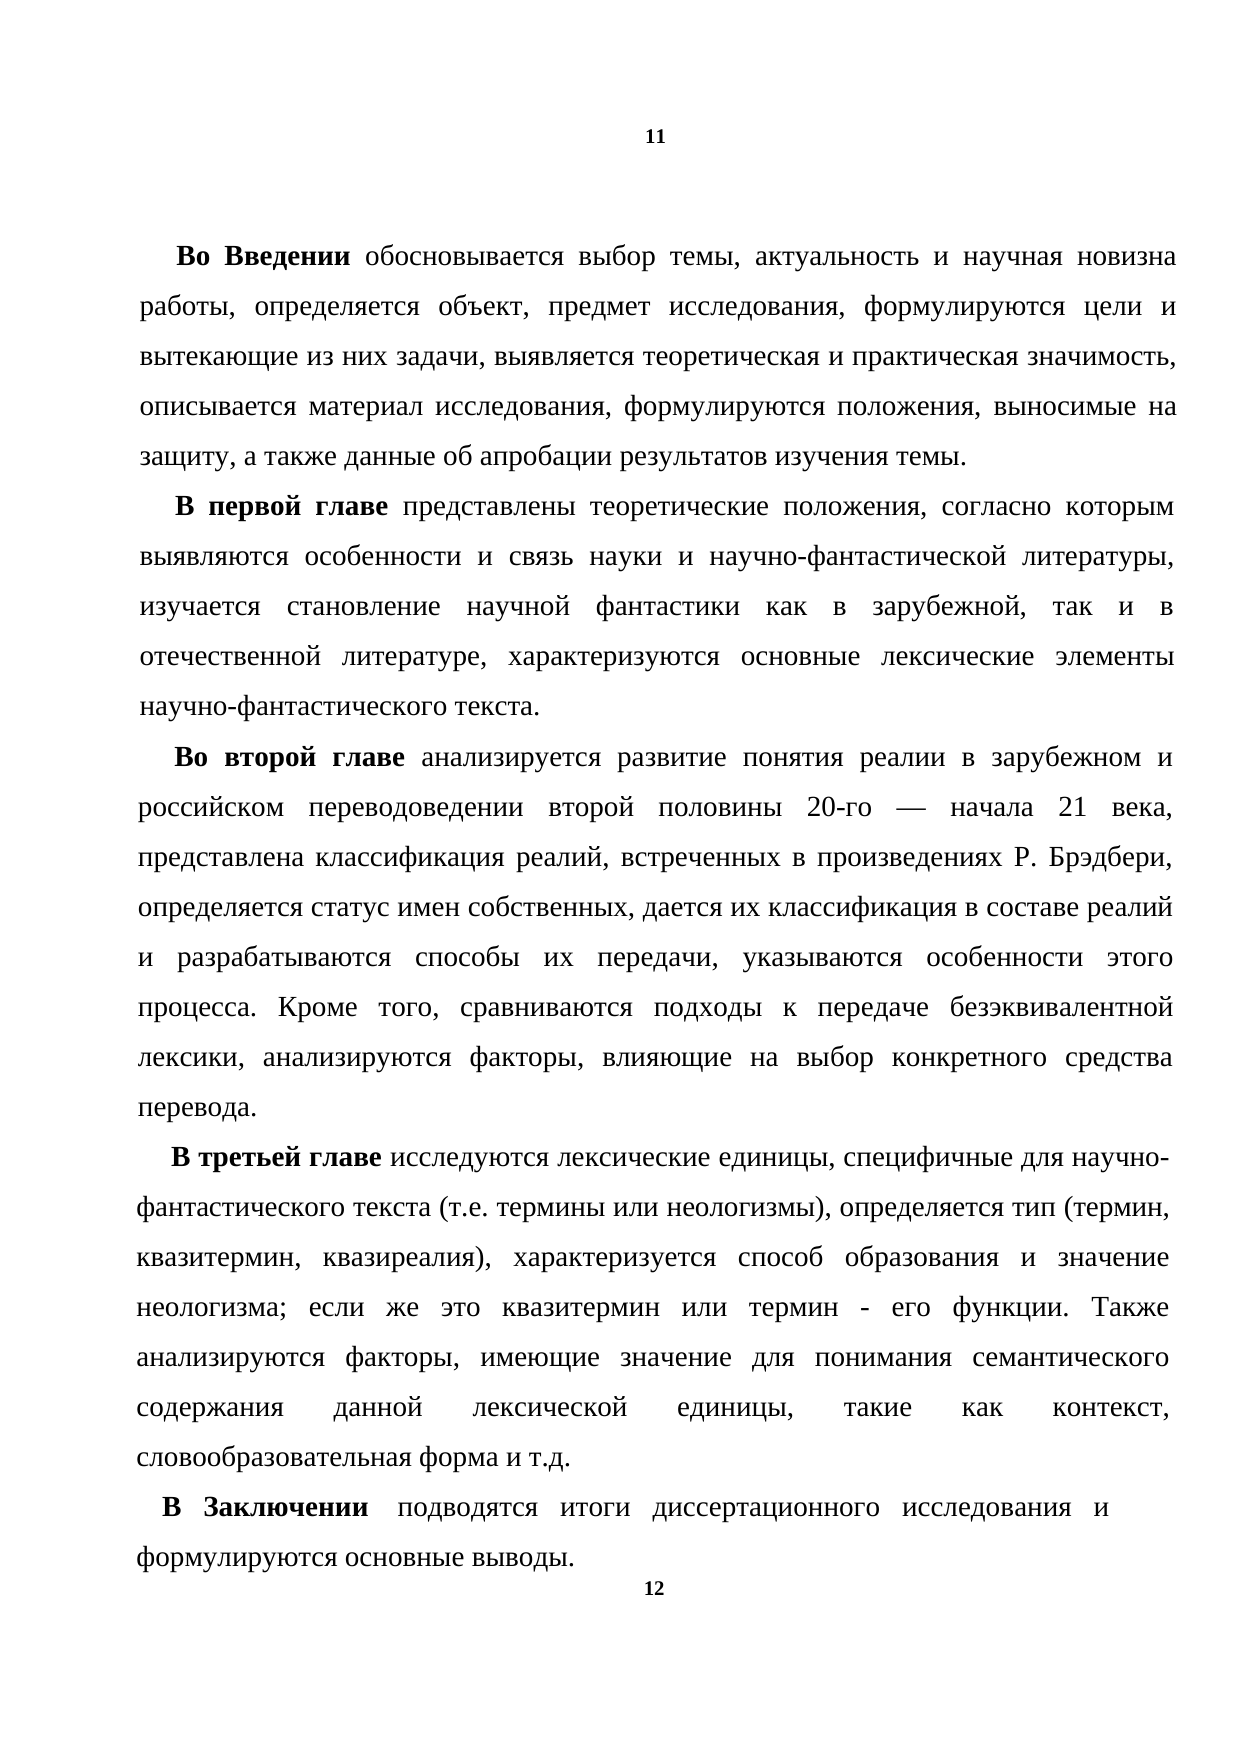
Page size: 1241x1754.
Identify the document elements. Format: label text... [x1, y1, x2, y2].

text Во Введении обосновывается выбор темы, актуальность и научная новизна работы, определяется объект, предмет исследования, формулируются цели и вытекающие из них задачи, выявляется теоретическая и практическая значимость, описывается материал исследования, формулируются положения, выносимые на защиту, а также данные об апробации результатов изучения темы. [139, 226, 1177, 476]
text 11 [136, 124, 1174, 148]
text Во второй главе анализируется развитие понятия реалии в зарубежном и российском переводоведении второй половины 20-го — начала 21 века, представлена классификация реалий, встреченных в произведениях Р. Брэдбери, определяется статус имен собственных, дается их классификация в составе реалий и разрабатываются способы их передачи, указываются особенности этого процесса. Кроме того, сравниваются подходы к передаче безэквивалентной лексики, анализируются факторы, влияющие на выбор конкретного средства перевода. [138, 726, 1174, 1126]
text В первой главе представлены теоретические положения, согласно которым выявляются особенности и связь науки и научно-фантастической литературы, изучается становление научной фантастики как в зарубежной, так и в отечественной литературе, характеризуются основные лексические элементы научно-фантастического текста. [139, 476, 1175, 726]
text 12 [136, 1576, 1171, 1600]
text В третьей главе исследуются лексические единицы, специфичные для научно-фантастического текста (т.е. термины или неологизмы), определяется тип (термин, квазитермин, квазиреалия), характеризуется способ образования и значение неологизма; если же это квазитермин или термин - его функции. Также анализируются факторы, имеющие значение для понимания семантического содержания данной лексической единицы, такие как контекст, словообразовательная форма и т.д. [136, 1126, 1171, 1476]
text В Заключении подводятся итоги диссертационного исследования и формулируются основные выводы. [136, 1476, 1177, 1576]
